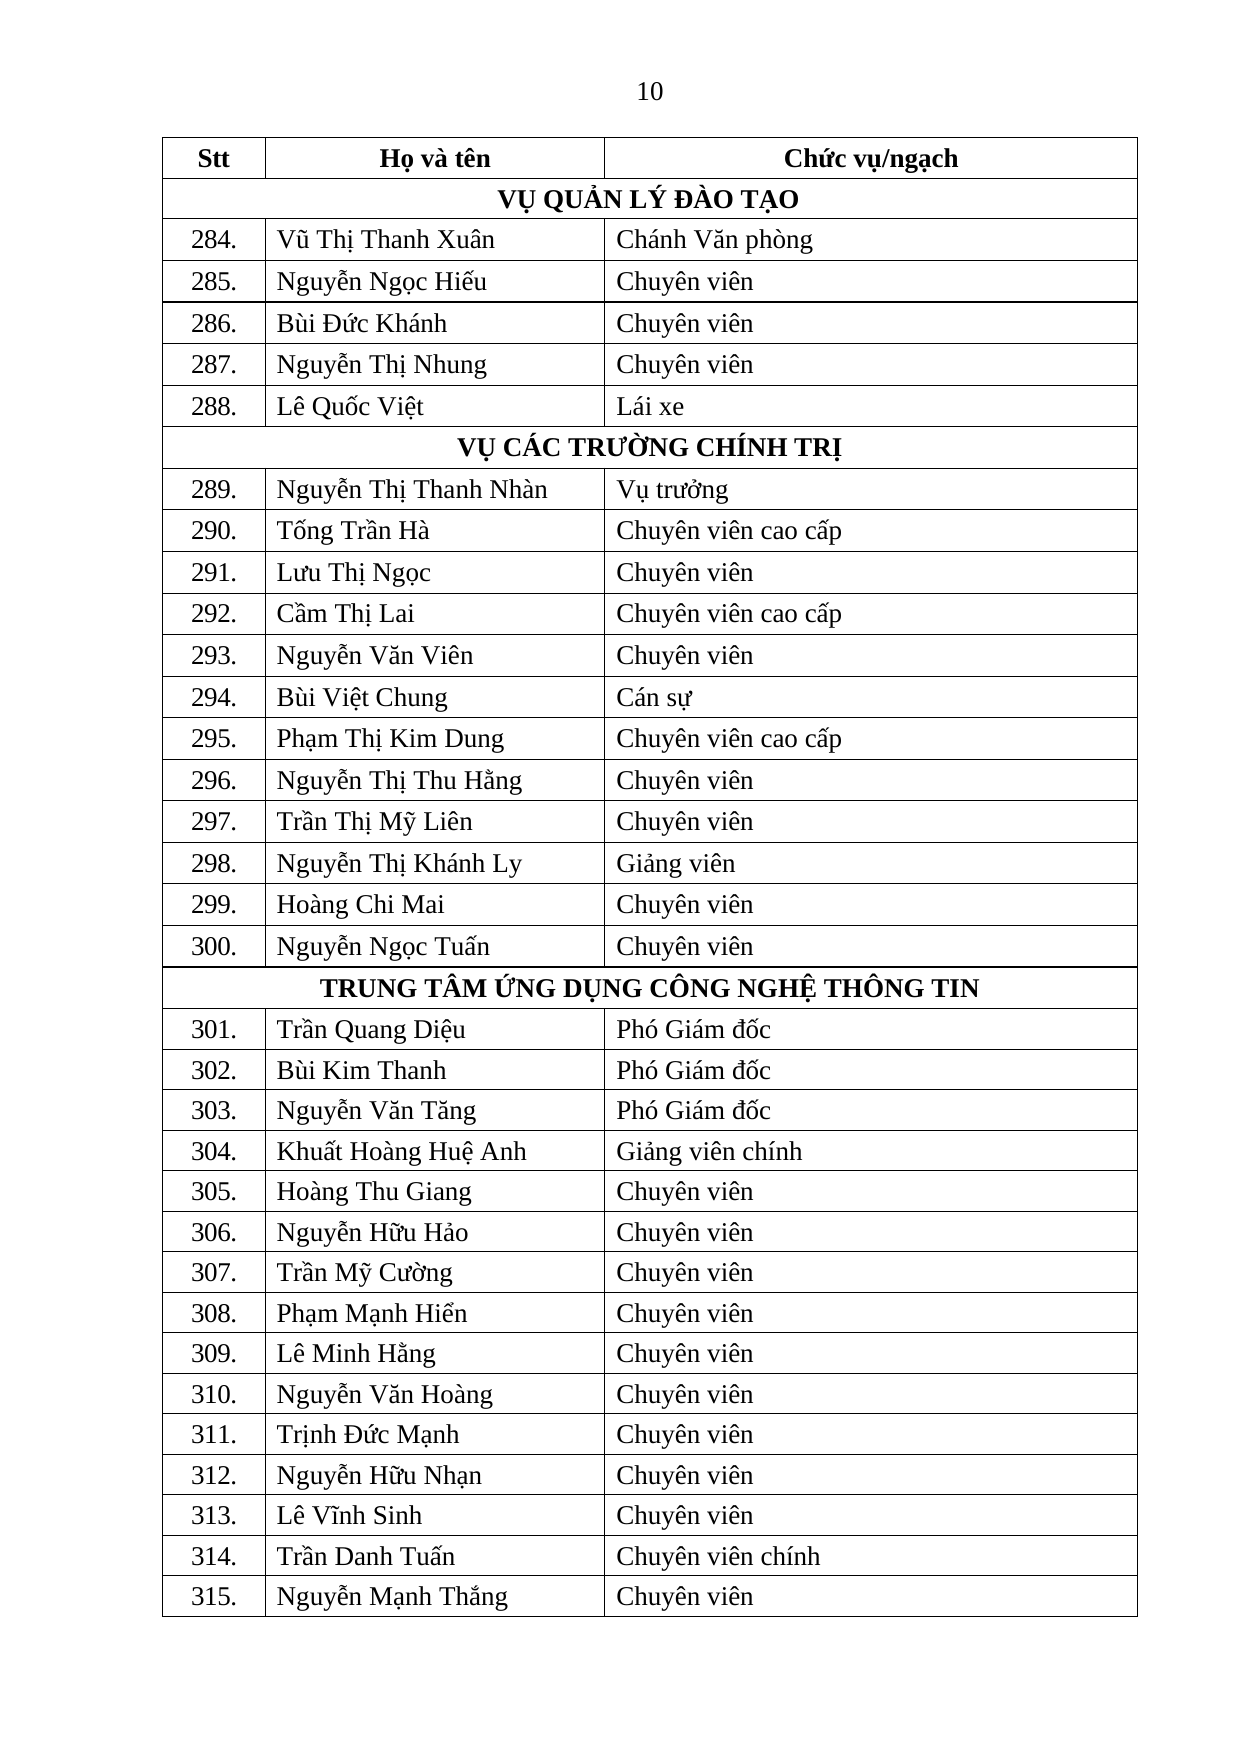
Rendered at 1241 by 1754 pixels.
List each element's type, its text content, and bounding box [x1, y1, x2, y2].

table_cell Phó Giám đốc [605, 1090, 1137, 1129]
table_cell [163, 344, 265, 384]
table_cell Chuyên viên [605, 1171, 1137, 1211]
table_cell [163, 1576, 265, 1616]
table_cell [163, 718, 265, 759]
table_header Stt [163, 138, 265, 178]
table_cell Phạm Mạnh Hiển [266, 1293, 604, 1332]
table_cell Phó Giám đốc [605, 1009, 1137, 1048]
table_cell [163, 635, 265, 676]
table_cell [163, 1171, 265, 1211]
table_cell [163, 1131, 265, 1170]
table_cell Nguyễn Hữu Hảo [266, 1212, 604, 1251]
table_cell [163, 884, 265, 925]
table_cell [163, 1455, 265, 1494]
table_cell Chuyên viên [605, 1252, 1137, 1292]
table_cell Bùi Đức Khánh [266, 303, 604, 343]
table_cell [163, 469, 265, 509]
table_cell Bùi Kim Thanh [266, 1050, 604, 1089]
table_cell Giảng viên [605, 843, 1137, 883]
table_cell Cán sự [605, 677, 1137, 717]
table_cell Chuyên viên [605, 1414, 1137, 1454]
table_cell [163, 1090, 265, 1129]
table_cell Chuyên viên chính [605, 1536, 1137, 1575]
table_cell [163, 843, 265, 883]
table_cell [163, 219, 265, 260]
table_cell Nguyễn Hữu Nhạn [266, 1455, 604, 1494]
table_cell Chuyên viên [605, 1212, 1137, 1251]
table_cell Chuyên viên cao cấp [605, 510, 1137, 551]
table_cell [163, 1009, 265, 1048]
table_cell Trần Quang Diệu [266, 1009, 604, 1048]
table_cell Nguyễn Ngọc Tuấn [266, 926, 604, 966]
table_cell Chuyên viên [605, 760, 1137, 800]
table_cell [163, 677, 265, 717]
table_header Chức vụ/ngạch [605, 138, 1137, 178]
table_cell [163, 926, 265, 966]
table_cell [163, 1212, 265, 1251]
table_cell Vũ Thị Thanh Xuân [266, 219, 604, 260]
table_cell Chuyên viên [605, 801, 1137, 842]
table_cell [163, 303, 265, 343]
table_cell Chuyên viên [605, 552, 1137, 592]
table_cell [163, 1414, 265, 1454]
table_cell Chuyên viên [605, 1293, 1137, 1332]
table_cell [163, 1050, 265, 1089]
table_cell Trịnh Đức Mạnh [266, 1414, 604, 1454]
table_cell Cầm Thị Lai [266, 594, 604, 634]
table_cell Chuyên viên [605, 635, 1137, 676]
table_cell Lê Quốc Việt [266, 386, 604, 426]
table_cell Trần Thị Mỹ Liên [266, 801, 604, 842]
table_cell Nguyễn Văn Hoàng [266, 1374, 604, 1413]
table_cell Lưu Thị Ngọc [266, 552, 604, 592]
table_cell VỤ CÁC TRƯỜNG CHÍNH TRỊ [163, 427, 1137, 468]
table_cell Nguyễn Thị Thu Hằng [266, 760, 604, 800]
table_cell Chuyên viên [605, 261, 1137, 301]
table_cell Chuyên viên cao cấp [605, 594, 1137, 634]
table_cell [163, 1495, 265, 1535]
table_cell Nguyễn Thị Thanh Nhàn [266, 469, 604, 509]
table_cell Trần Danh Tuấn [266, 1536, 604, 1575]
table_cell Vụ trưởng [605, 469, 1137, 509]
table_cell Phạm Thị Kim Dung [266, 718, 604, 759]
table_cell [163, 594, 265, 634]
table_cell Chuyên viên [605, 1374, 1137, 1413]
table_header Họ và tên [266, 138, 604, 178]
table_cell Tống Trần Hà [266, 510, 604, 551]
table_cell Chuyên viên [605, 1333, 1137, 1373]
table_cell [163, 801, 265, 842]
table_cell Trần Mỹ Cường [266, 1252, 604, 1292]
table_cell Lê Minh Hằng [266, 1333, 604, 1373]
table_cell Nguyễn Văn Viên [266, 635, 604, 676]
table_cell Chuyên viên [605, 884, 1137, 925]
table_cell Hoàng Thu Giang [266, 1171, 604, 1211]
table_cell [163, 1333, 265, 1373]
table_cell [163, 760, 265, 800]
table_cell [163, 1293, 265, 1332]
table_cell Khuất Hoàng Huệ Anh [266, 1131, 604, 1170]
table_cell TRUNG TÂM ỨNG DỤNG CÔNG NGHỆ THÔNG TIN [163, 968, 1137, 1008]
table_cell Nguyễn Mạnh Thắng [266, 1576, 604, 1616]
table_cell [163, 1252, 265, 1292]
table_cell Chuyên viên [605, 303, 1137, 343]
table_cell Nguyễn Thị Nhung [266, 344, 604, 384]
table_cell [163, 552, 265, 592]
table_cell Lái xe [605, 386, 1137, 426]
table_cell [163, 1536, 265, 1575]
table_cell [163, 261, 265, 301]
table_cell Phó Giám đốc [605, 1050, 1137, 1089]
table_cell Chuyên viên [605, 1455, 1137, 1494]
table_cell Nguyễn Thị Khánh Ly [266, 843, 604, 883]
table_cell VỤ QUẢN LÝ ĐÀO TẠO [163, 179, 1137, 218]
table_cell Giảng viên chính [605, 1131, 1137, 1170]
table_cell Nguyễn Ngọc Hiếu [266, 261, 604, 301]
table_cell [163, 510, 265, 551]
table_cell [163, 386, 265, 426]
table_cell Lê Vĩnh Sinh [266, 1495, 604, 1535]
table_cell Hoàng Chi Mai [266, 884, 604, 925]
table_cell [163, 1374, 265, 1413]
table_cell Nguyễn Văn Tăng [266, 1090, 604, 1129]
table_cell Chánh Văn phòng [605, 219, 1137, 260]
table_cell Chuyên viên [605, 344, 1137, 384]
table_cell Bùi Việt Chung [266, 677, 604, 717]
table_cell Chuyên viên [605, 1576, 1137, 1616]
table_cell Chuyên viên [605, 1495, 1137, 1535]
table_cell Chuyên viên [605, 926, 1137, 966]
table_cell Chuyên viên cao cấp [605, 718, 1137, 759]
